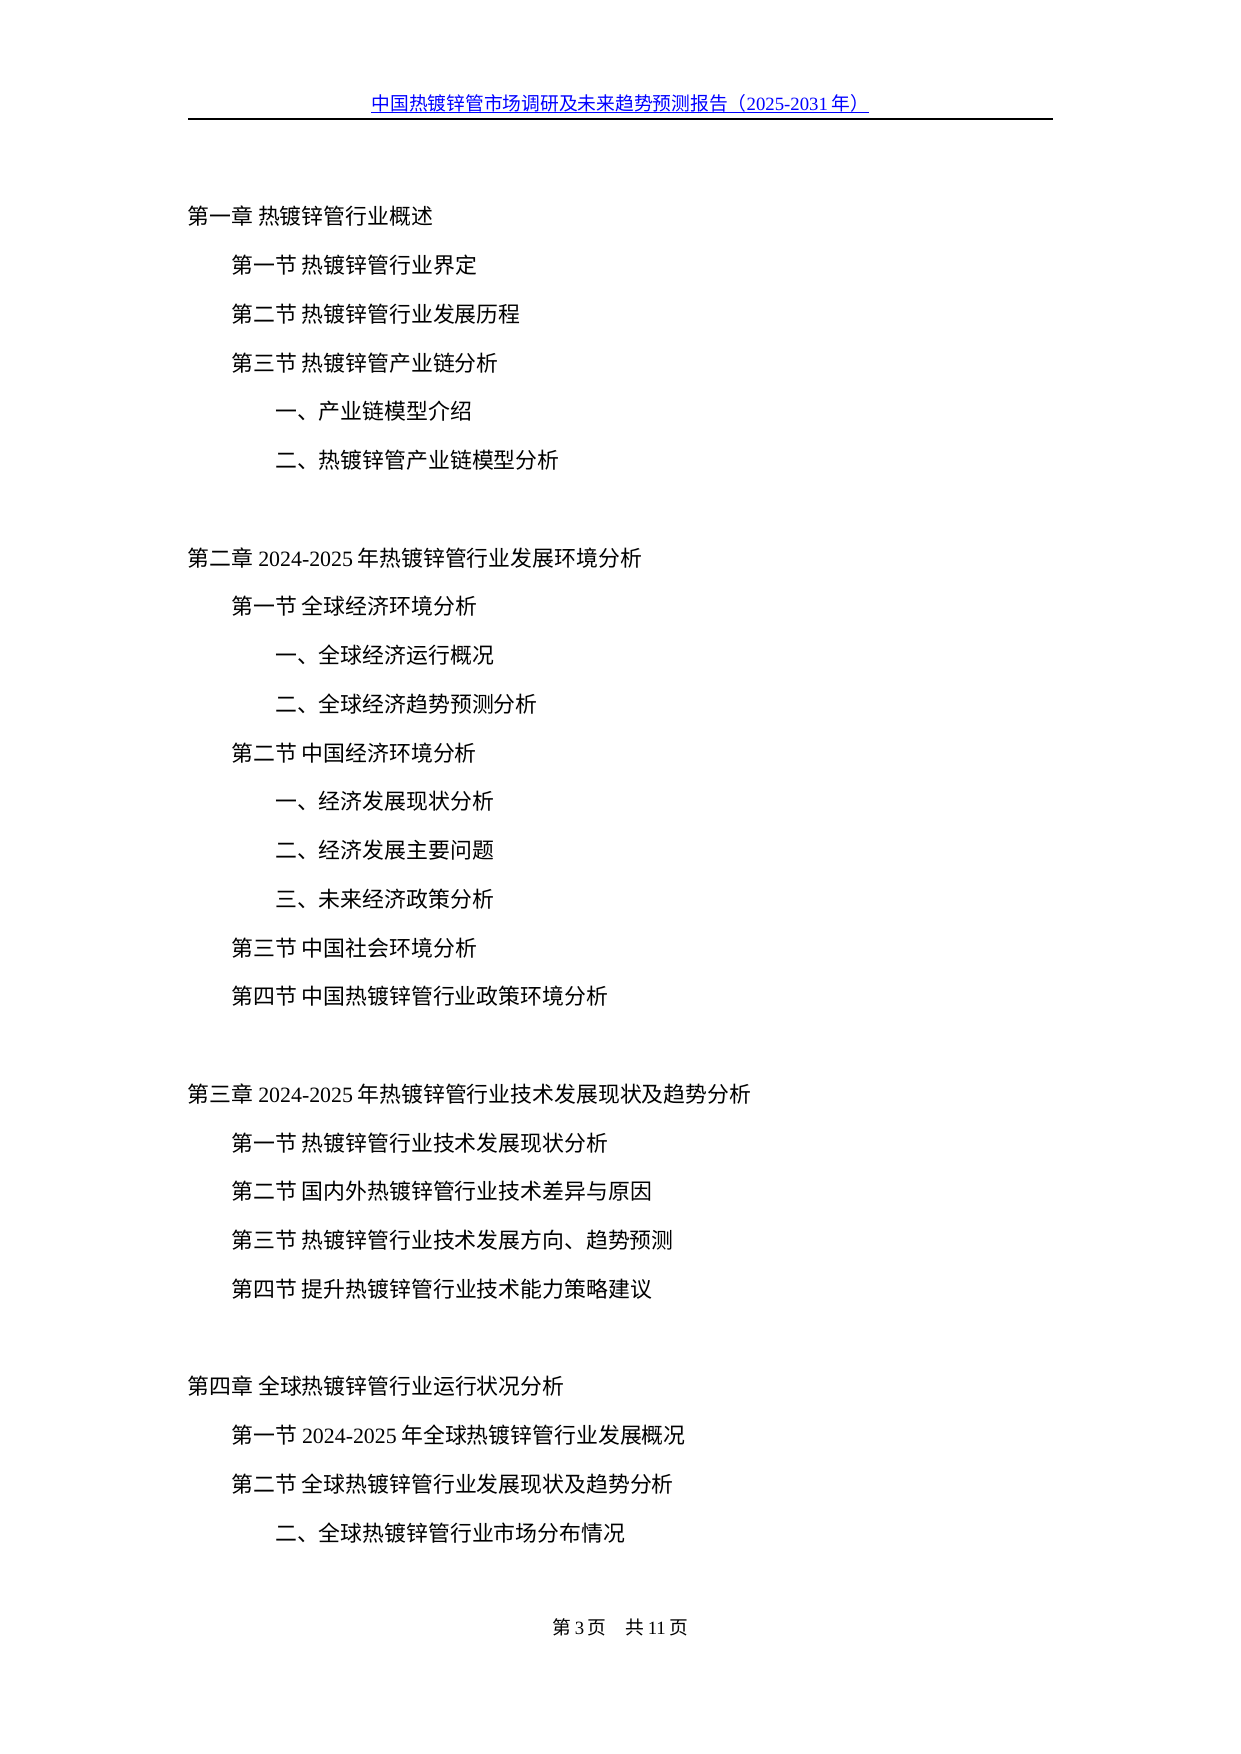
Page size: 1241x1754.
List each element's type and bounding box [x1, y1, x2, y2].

text [187, 150, 1053, 1548]
